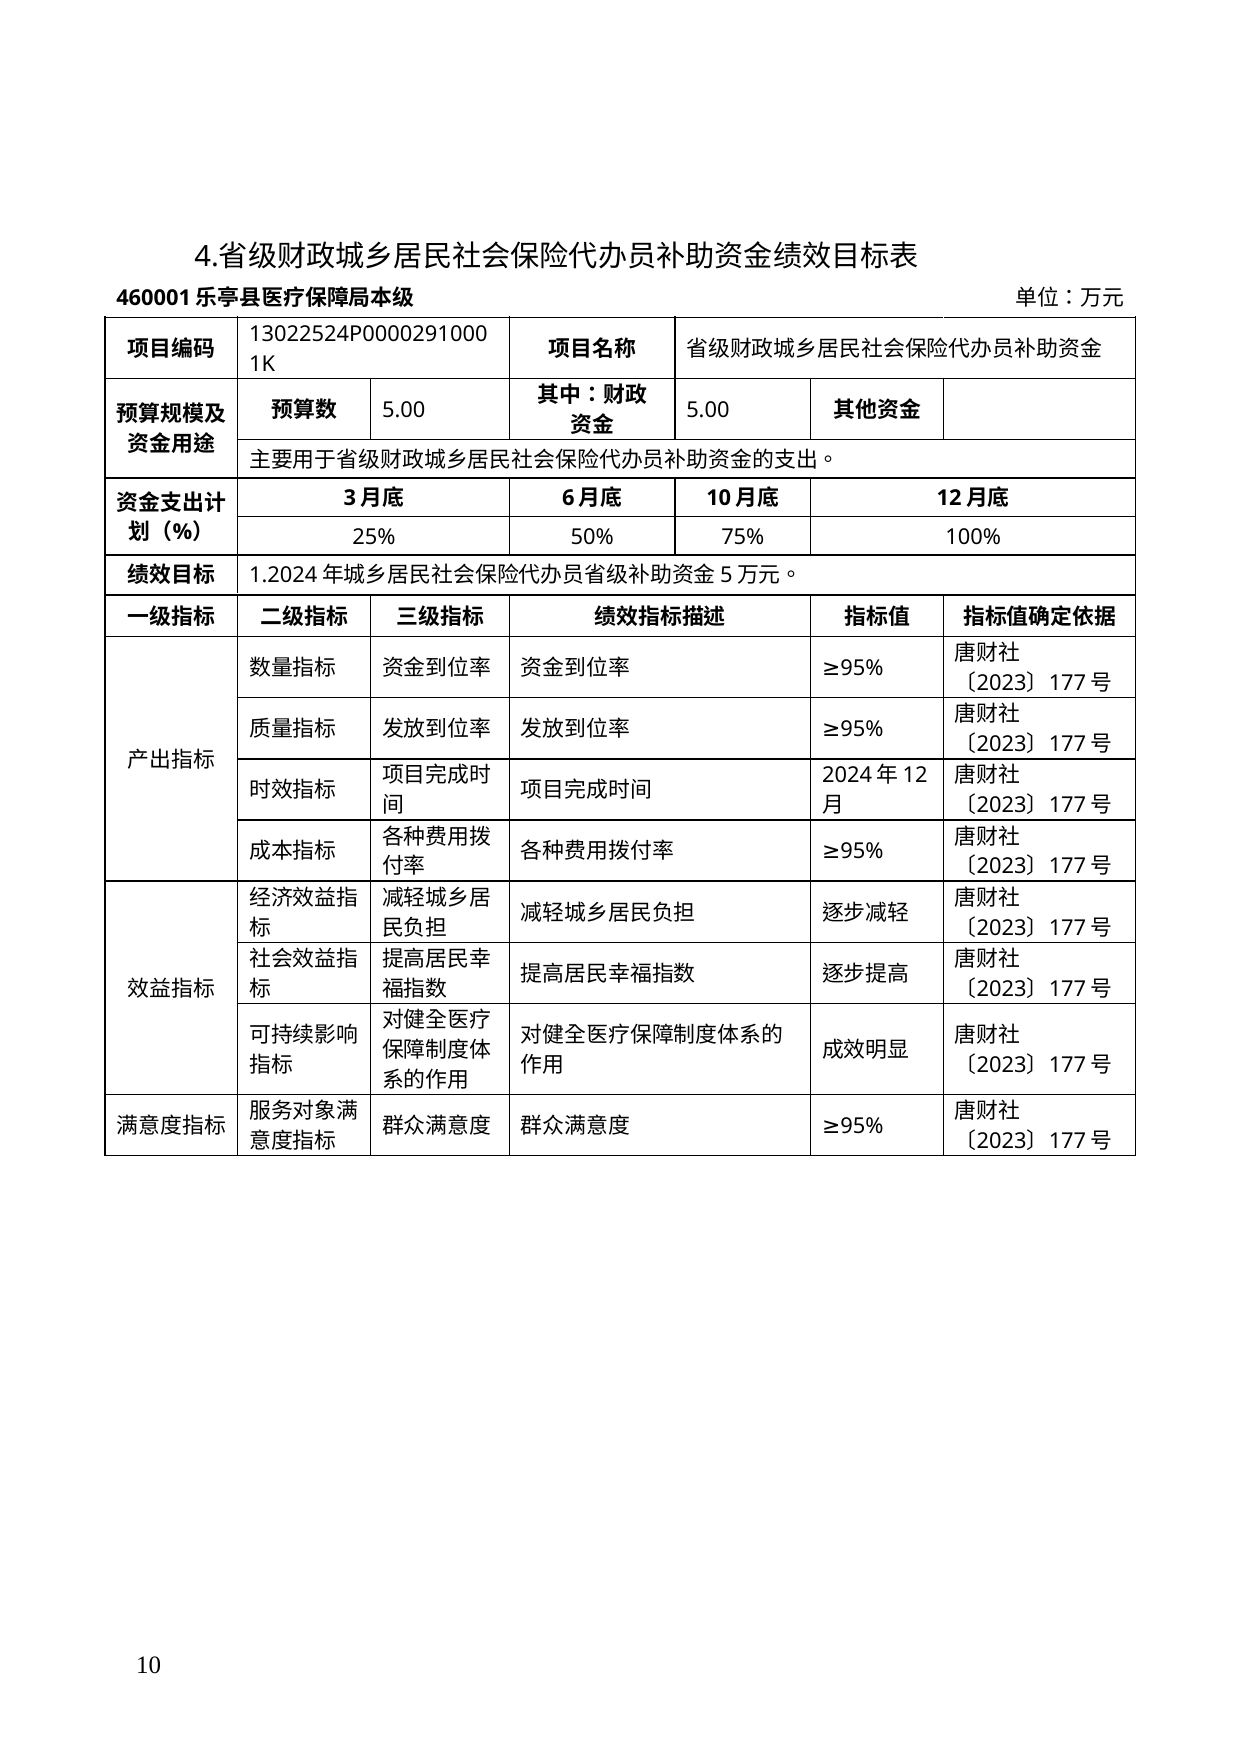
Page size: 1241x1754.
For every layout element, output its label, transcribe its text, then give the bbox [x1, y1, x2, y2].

table_cell 主要用于省级财政城乡居民社会保险代办员补助资金的支出。 [238, 440, 1135, 477]
table_cell 产出指标 [106, 637, 237, 880]
table_cell 25% [238, 517, 509, 554]
table_cell 各种费用拨付率 [371, 821, 509, 880]
table_cell 服务对象满意度指标 [238, 1095, 370, 1154]
table_cell 唐财社〔2023〕177号 [944, 943, 1135, 1002]
table_cell 10月底 [676, 479, 810, 516]
table_cell 发放到位率 [371, 698, 509, 758]
table_cell 3月底 [238, 479, 509, 516]
table_cell 群众满意度 [510, 1095, 810, 1154]
table_cell 项目完成时间 [371, 760, 509, 819]
table_cell ≥95% [811, 698, 943, 758]
table_cell 预算数 [238, 379, 370, 439]
table_header 460001乐亭县医疗保障局本级 [106, 277, 943, 316]
text 4.省级财政城乡居民社会保险代办员补助资金绩效目标表 [136, 235, 1104, 275]
table_cell 社会效益指标 [238, 943, 370, 1002]
table_header 指标值 [811, 596, 943, 636]
table_cell 预算规模及资金用途 [106, 379, 237, 477]
table_cell 项目名称 [510, 318, 674, 378]
table_header 三级指标 [371, 596, 509, 636]
table_cell 经济效益指标 [238, 882, 370, 941]
table_cell 13022524P00002910001K [238, 318, 509, 378]
table_cell 其中：财政 资金 [510, 379, 674, 439]
table_cell 1.2024年城乡居民社会保险代办员省级补助资金5万元。 [238, 556, 1135, 592]
table_cell 省级财政城乡居民社会保险代办员补助资金 [676, 318, 1135, 378]
table_cell 12月底 [811, 479, 1135, 516]
table_header 绩效指标描述 [510, 596, 810, 636]
table_cell 数量指标 [238, 637, 370, 697]
table_cell 项目完成时间 [510, 760, 810, 819]
table_cell 绩效目标 [106, 556, 237, 592]
table_cell 唐财社〔2023〕177号 [944, 1095, 1135, 1154]
table_cell 50% [510, 517, 674, 554]
table_cell 成效明显 [811, 1004, 943, 1093]
table_cell 成本指标 [238, 821, 370, 880]
table_cell 5.00 [676, 379, 810, 439]
table_cell 唐财社〔2023〕177号 [944, 1004, 1135, 1093]
table_cell 资金到位率 [510, 637, 810, 697]
table_cell 唐财社〔2023〕177号 [944, 698, 1135, 758]
table_cell 唐财社〔2023〕177号 [944, 760, 1135, 819]
table_cell 时效指标 [238, 760, 370, 819]
table_cell 资金支出计划（%） [106, 479, 237, 554]
table_cell ≥95% [811, 637, 943, 697]
table_cell 减轻城乡居民负担 [371, 882, 509, 941]
table_cell 各种费用拨付率 [510, 821, 810, 880]
table_cell 逐步提高 [811, 943, 943, 1002]
table_header 一级指标 [106, 596, 237, 636]
table_cell ≥95% [811, 1095, 943, 1154]
table_cell 群众满意度 [371, 1095, 509, 1154]
table_cell 唐财社〔2023〕177号 [944, 882, 1135, 941]
table_cell 可持续影响指标 [238, 1004, 370, 1093]
table_cell 对健全医疗保障制度体系的作用 [371, 1004, 509, 1093]
table_cell 6月底 [510, 479, 674, 516]
table_cell 效益指标 [106, 882, 237, 1093]
table_cell 其他资金 [811, 379, 943, 439]
table_cell 2024年12月 [811, 760, 943, 819]
table_cell 提高居民幸福指数 [371, 943, 509, 1002]
table_header 二级指标 [238, 596, 370, 636]
table_header 指标值确定依据 [944, 596, 1135, 636]
table_cell ≥95% [811, 821, 943, 880]
table_cell 减轻城乡居民负担 [510, 882, 810, 941]
table_cell 唐财社〔2023〕177号 [944, 821, 1135, 880]
table_header 单位：万元 [944, 277, 1135, 316]
table_cell 质量指标 [238, 698, 370, 758]
table_cell 5.00 [371, 379, 509, 439]
table_cell 对健全医疗保障制度体系的作用 [510, 1004, 810, 1093]
table_cell 满意度指标 [106, 1095, 237, 1154]
table_cell 逐步减轻 [811, 882, 943, 941]
table_cell 项目编码 [106, 318, 237, 378]
table_cell [944, 379, 1135, 439]
table_cell 唐财社〔2023〕177号 [944, 637, 1135, 697]
table_cell 资金到位率 [371, 637, 509, 697]
table_cell 发放到位率 [510, 698, 810, 758]
table_cell 75% [676, 517, 810, 554]
table_cell 100% [811, 517, 1135, 554]
table_cell 提高居民幸福指数 [510, 943, 810, 1002]
